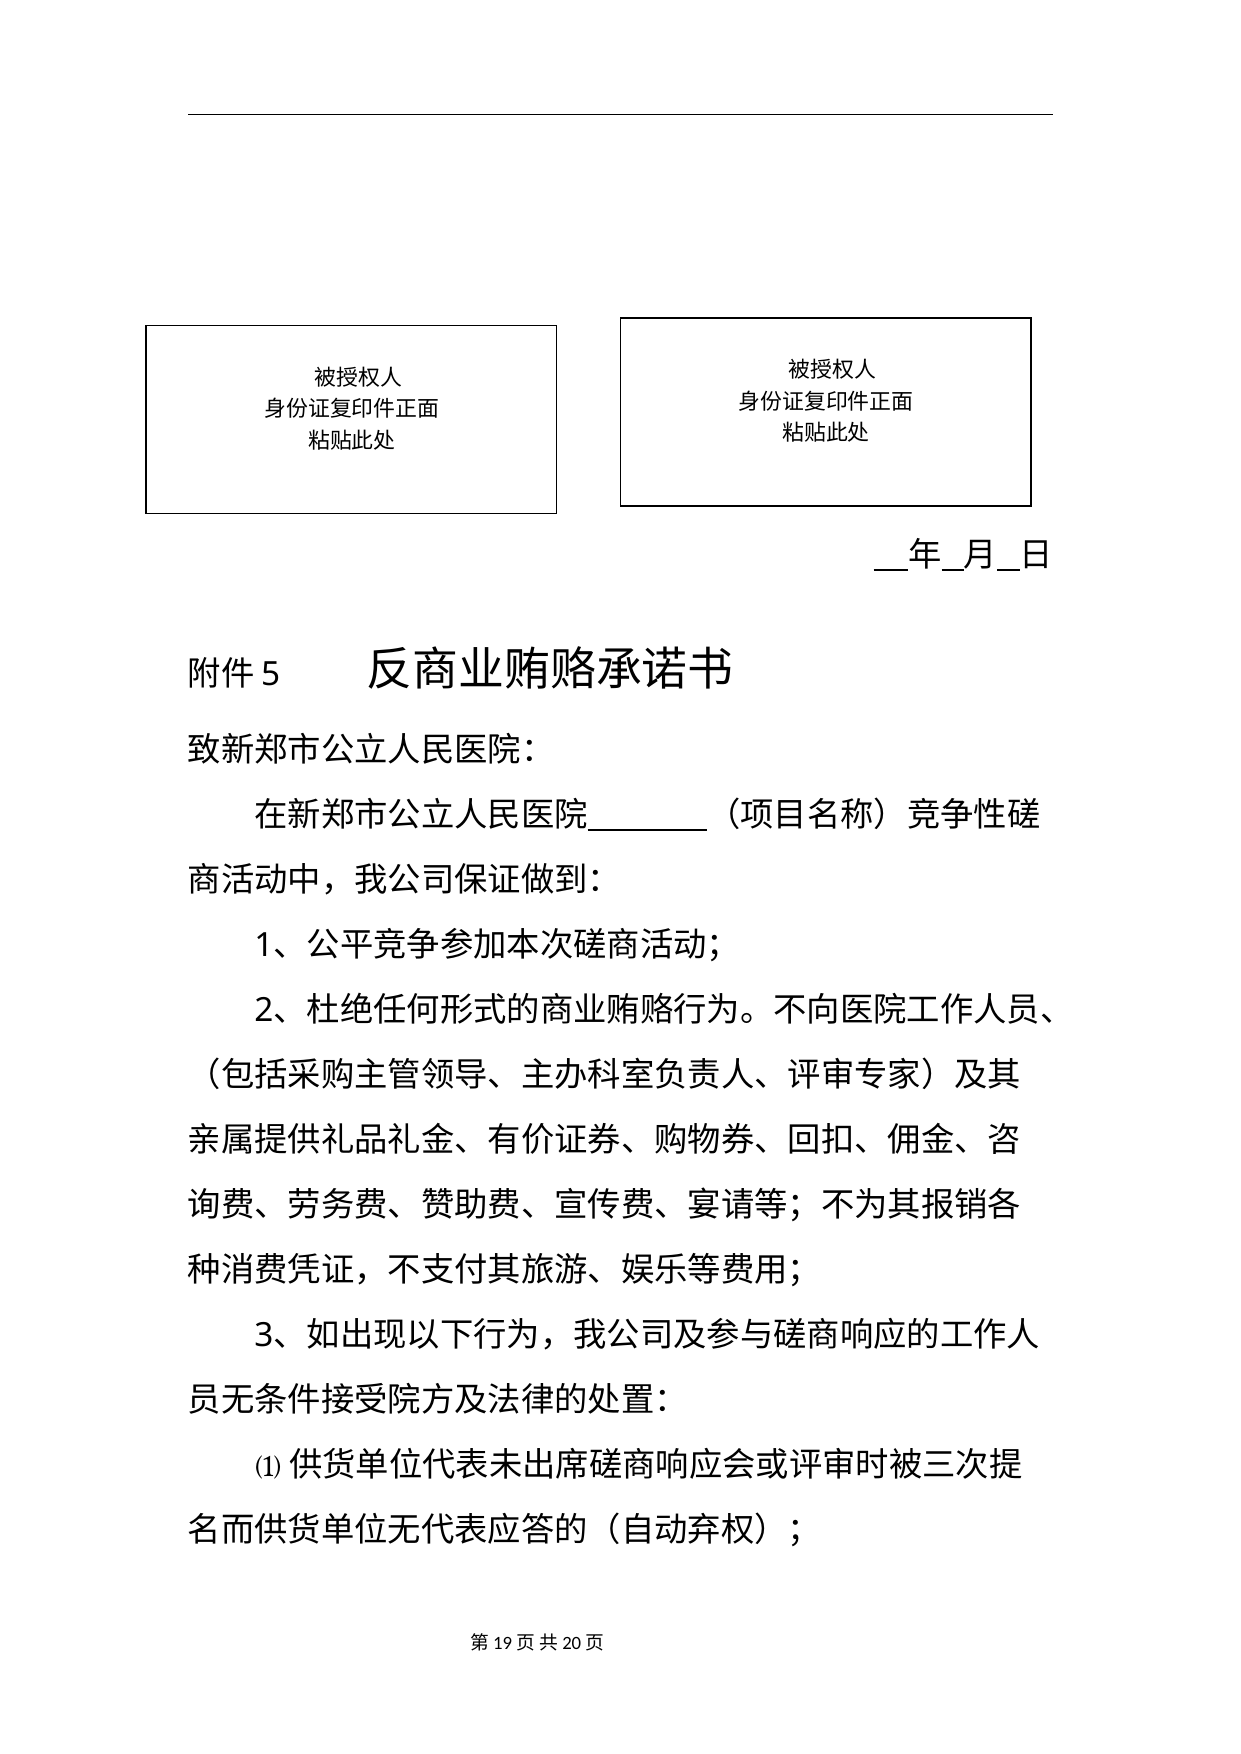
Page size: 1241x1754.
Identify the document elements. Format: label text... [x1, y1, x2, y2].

text ⑴供货单位代表未出席磋商响应会或评审时被三次提名而供货单位无代表应答的（自动弃权）； [187, 1429, 1053, 1559]
text 1、公平竞争参加本次磋商活动； [187, 909, 1053, 974]
text 年 月 日 [187, 519, 1053, 584]
text 在新郑市公立人民医院 （项目名称）竞争性磋商活动中，我公司保证做到： [187, 779, 1053, 909]
text 附件5 反商业贿赂承诺书 [187, 617, 1053, 714]
text 3、如出现以下行为，我公司及参与磋商响应的工作人员无条件接受院方及法律的处置： [187, 1299, 1053, 1429]
text 致新郑市公立人民医院： [187, 714, 1053, 779]
text 2、杜绝任何形式的商业贿赂行为。不向医院工作人员、（包括采购主管领导、主办科室负责人、评审专家）及其亲属提供礼品礼金、有价证券、购物券、回扣、佣金、咨询费、劳务费、赞助费、宣传费、宴请等；不为其报销各种消费凭证，不支付其旅游、娱乐等费用； [187, 974, 1053, 1299]
